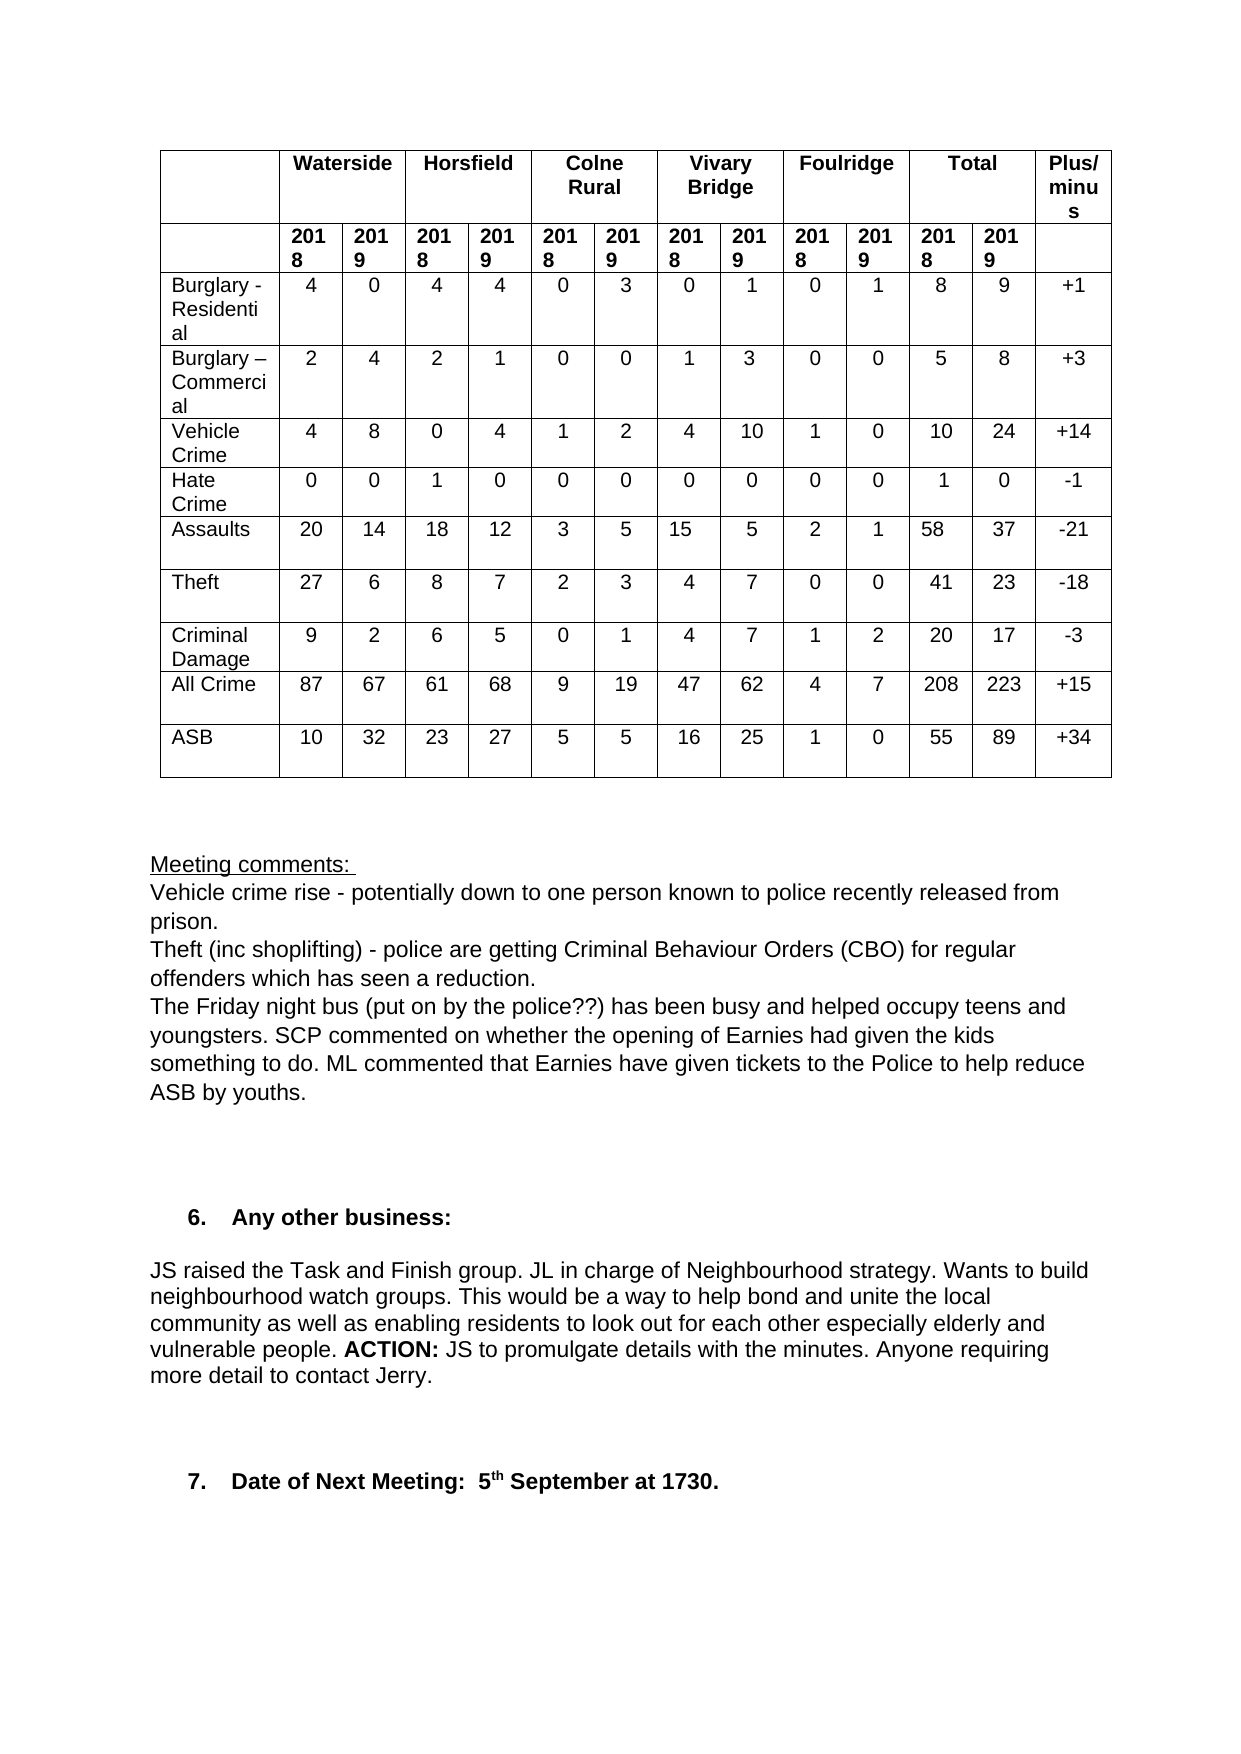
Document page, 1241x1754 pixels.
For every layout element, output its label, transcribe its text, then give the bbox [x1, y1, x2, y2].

table_cell 62 [721, 672, 783, 724]
table_cell 2019 [595, 224, 657, 272]
table_cell Theft [161, 570, 279, 622]
table_cell 2018 [532, 224, 594, 272]
table_cell 0 [973, 468, 1035, 516]
table_cell 10 [721, 419, 783, 467]
table_cell [161, 224, 279, 272]
table_cell 2 [280, 346, 342, 418]
table_cell -21 [1036, 517, 1111, 569]
table_cell 10 [910, 419, 972, 467]
list Date of Next Meeting: 5th September at 1730. [187, 1468, 1090, 1494]
table_cell 1 [910, 468, 972, 516]
table_cell -18 [1036, 570, 1111, 622]
table_cell 18 [406, 517, 468, 569]
table_cell 10 [280, 725, 342, 777]
table_cell 0 [595, 468, 657, 516]
table_cell 0 [280, 468, 342, 516]
table_cell 19 [595, 672, 657, 724]
table_cell 9 [280, 623, 342, 671]
table_cell Assaults [161, 517, 279, 569]
table_cell 9 [973, 273, 1035, 345]
table_header Foulridge [784, 151, 909, 223]
table_cell 0 [658, 468, 720, 516]
table_cell 4 [280, 273, 342, 345]
table_header Waterside [280, 151, 405, 223]
table_cell 1 [469, 346, 531, 418]
table_cell 68 [469, 672, 531, 724]
table_cell 0 [847, 419, 909, 467]
table_cell 0 [595, 346, 657, 418]
table_cell 1 [658, 346, 720, 418]
table_cell 0 [532, 468, 594, 516]
table_cell 4 [280, 419, 342, 467]
table_cell 5 [469, 623, 531, 671]
table_header Plus/ minus [1036, 151, 1111, 223]
table_cell +1 [1036, 273, 1111, 345]
table_cell 2 [532, 570, 594, 622]
table_cell 2 [784, 517, 846, 569]
table_cell 2019 [469, 224, 531, 272]
table_cell 1 [532, 419, 594, 467]
table_cell Vehicle Crime [161, 419, 279, 467]
table_cell 4 [658, 623, 720, 671]
table_cell 87 [280, 672, 342, 724]
table_cell 0 [784, 570, 846, 622]
table_cell 23 [406, 725, 468, 777]
table_cell 208 [910, 672, 972, 724]
table_cell 223 [973, 672, 1035, 724]
table_cell 1 [721, 273, 783, 345]
table_cell 3 [721, 346, 783, 418]
table_cell 2018 [280, 224, 342, 272]
table_cell 2 [343, 623, 405, 671]
table_cell 1 [847, 273, 909, 345]
table_cell 0 [721, 468, 783, 516]
table_cell ASB [161, 725, 279, 777]
table_cell 15 [658, 517, 720, 569]
table_cell 0 [784, 346, 846, 418]
table_cell 2 [595, 419, 657, 467]
table_header Horsfield [406, 151, 531, 223]
table_cell 1 [847, 517, 909, 569]
table_cell 2 [406, 346, 468, 418]
table_cell 25 [721, 725, 783, 777]
table_cell 0 [847, 725, 909, 777]
table_cell -1 [1036, 468, 1111, 516]
table_cell All Crime [161, 672, 279, 724]
table_cell -3 [1036, 623, 1111, 671]
table_cell 8 [973, 346, 1035, 418]
table_cell 4 [343, 346, 405, 418]
table_cell 0 [784, 273, 846, 345]
table_cell +34 [1036, 725, 1111, 777]
table_cell 2018 [784, 224, 846, 272]
table_cell Criminal Damage [161, 623, 279, 671]
table_cell 58 [910, 517, 972, 569]
table_cell 1 [784, 725, 846, 777]
table_header Total [910, 151, 1035, 223]
table_cell 7 [469, 570, 531, 622]
table_header Vivary Bridge [658, 151, 783, 223]
table_cell 2018 [406, 224, 468, 272]
table_cell 27 [280, 570, 342, 622]
table_cell 3 [532, 517, 594, 569]
table_cell 7 [721, 570, 783, 622]
table_cell 4 [658, 419, 720, 467]
table_cell 6 [406, 623, 468, 671]
table_cell 0 [658, 273, 720, 345]
table_cell Burglary - Residential [161, 273, 279, 345]
table_cell 4 [469, 273, 531, 345]
table_cell 14 [343, 517, 405, 569]
table_cell 32 [343, 725, 405, 777]
table_cell 24 [973, 419, 1035, 467]
table_cell 0 [784, 468, 846, 516]
table_header Colne Rural [532, 151, 657, 223]
table_cell 6 [343, 570, 405, 622]
table_cell 5 [910, 346, 972, 418]
table_cell 1 [595, 623, 657, 671]
table_cell 2019 [721, 224, 783, 272]
table_cell 61 [406, 672, 468, 724]
table_cell 2018 [910, 224, 972, 272]
table_cell 0 [532, 623, 594, 671]
text JS raised the Task and Finish group. JL in charge of Neighbourhood strategy. Wants to build neighbourhood watch groups. This would be a way to help bond and unite the local community as well as enabling residents to look out for each other especially elderly and vulnerable people. ACTION: JS to promulgate details with the minutes. Anyone requiring more detail to contact Jerry. [150, 1257, 1090, 1389]
table_cell 1 [784, 419, 846, 467]
table_header [161, 151, 279, 223]
table_cell 12 [469, 517, 531, 569]
table_cell 0 [847, 570, 909, 622]
table_cell 27 [469, 725, 531, 777]
table_cell Hate Crime [161, 468, 279, 516]
table_cell Burglary – Commercial [161, 346, 279, 418]
table_cell 0 [469, 468, 531, 516]
table_cell +3 [1036, 346, 1111, 418]
table_cell 37 [973, 517, 1035, 569]
table_cell 0 [532, 273, 594, 345]
table_cell 2 [847, 623, 909, 671]
table_cell 0 [847, 346, 909, 418]
table_cell 2019 [343, 224, 405, 272]
table_cell 7 [721, 623, 783, 671]
table_cell 5 [595, 517, 657, 569]
table_cell 23 [973, 570, 1035, 622]
table_cell 55 [910, 725, 972, 777]
table_cell 0 [343, 273, 405, 345]
table_cell 8 [343, 419, 405, 467]
table_cell 16 [658, 725, 720, 777]
table_cell +15 [1036, 672, 1111, 724]
table_cell 4 [658, 570, 720, 622]
table_cell 8 [910, 273, 972, 345]
table_cell 5 [595, 725, 657, 777]
table_cell 47 [658, 672, 720, 724]
table_cell 41 [910, 570, 972, 622]
table_cell 2018 [658, 224, 720, 272]
table_cell 20 [280, 517, 342, 569]
table_cell 3 [595, 273, 657, 345]
table_cell 89 [973, 725, 1035, 777]
table_cell 1 [784, 623, 846, 671]
table_cell 5 [532, 725, 594, 777]
table_cell [1036, 224, 1111, 272]
table_cell 2019 [973, 224, 1035, 272]
table_cell 4 [406, 273, 468, 345]
table_cell 20 [910, 623, 972, 671]
table_cell 9 [532, 672, 594, 724]
table_cell 5 [721, 517, 783, 569]
table_cell +14 [1036, 419, 1111, 467]
table_cell 4 [784, 672, 846, 724]
table_cell 2019 [847, 224, 909, 272]
table_cell 8 [406, 570, 468, 622]
list Any other business: [187, 1204, 1090, 1231]
table_cell 67 [343, 672, 405, 724]
table_cell 17 [973, 623, 1035, 671]
table_cell 7 [847, 672, 909, 724]
table_cell 0 [343, 468, 405, 516]
table_cell 0 [847, 468, 909, 516]
table_cell 1 [406, 468, 468, 516]
table_cell 4 [469, 419, 531, 467]
text Meeting comments: Vehicle crime rise - potentially down to one person known to police recently released from prison. Theft (inc shoplifting) - police are getting Criminal Behaviour Orders (CBO) for regular offenders which has seen a reduction. The Friday night bus (put on by the police??) has been busy and helped occupy teens and youngsters. SCP commented on whether the opening of Earnies had given the kids something to do. ML commented that Earnies have given tickets to the Police to help reduce ASB by youths. [150, 851, 1090, 1105]
table_cell 0 [406, 419, 468, 467]
table_cell 0 [532, 346, 594, 418]
table_cell 3 [595, 570, 657, 622]
